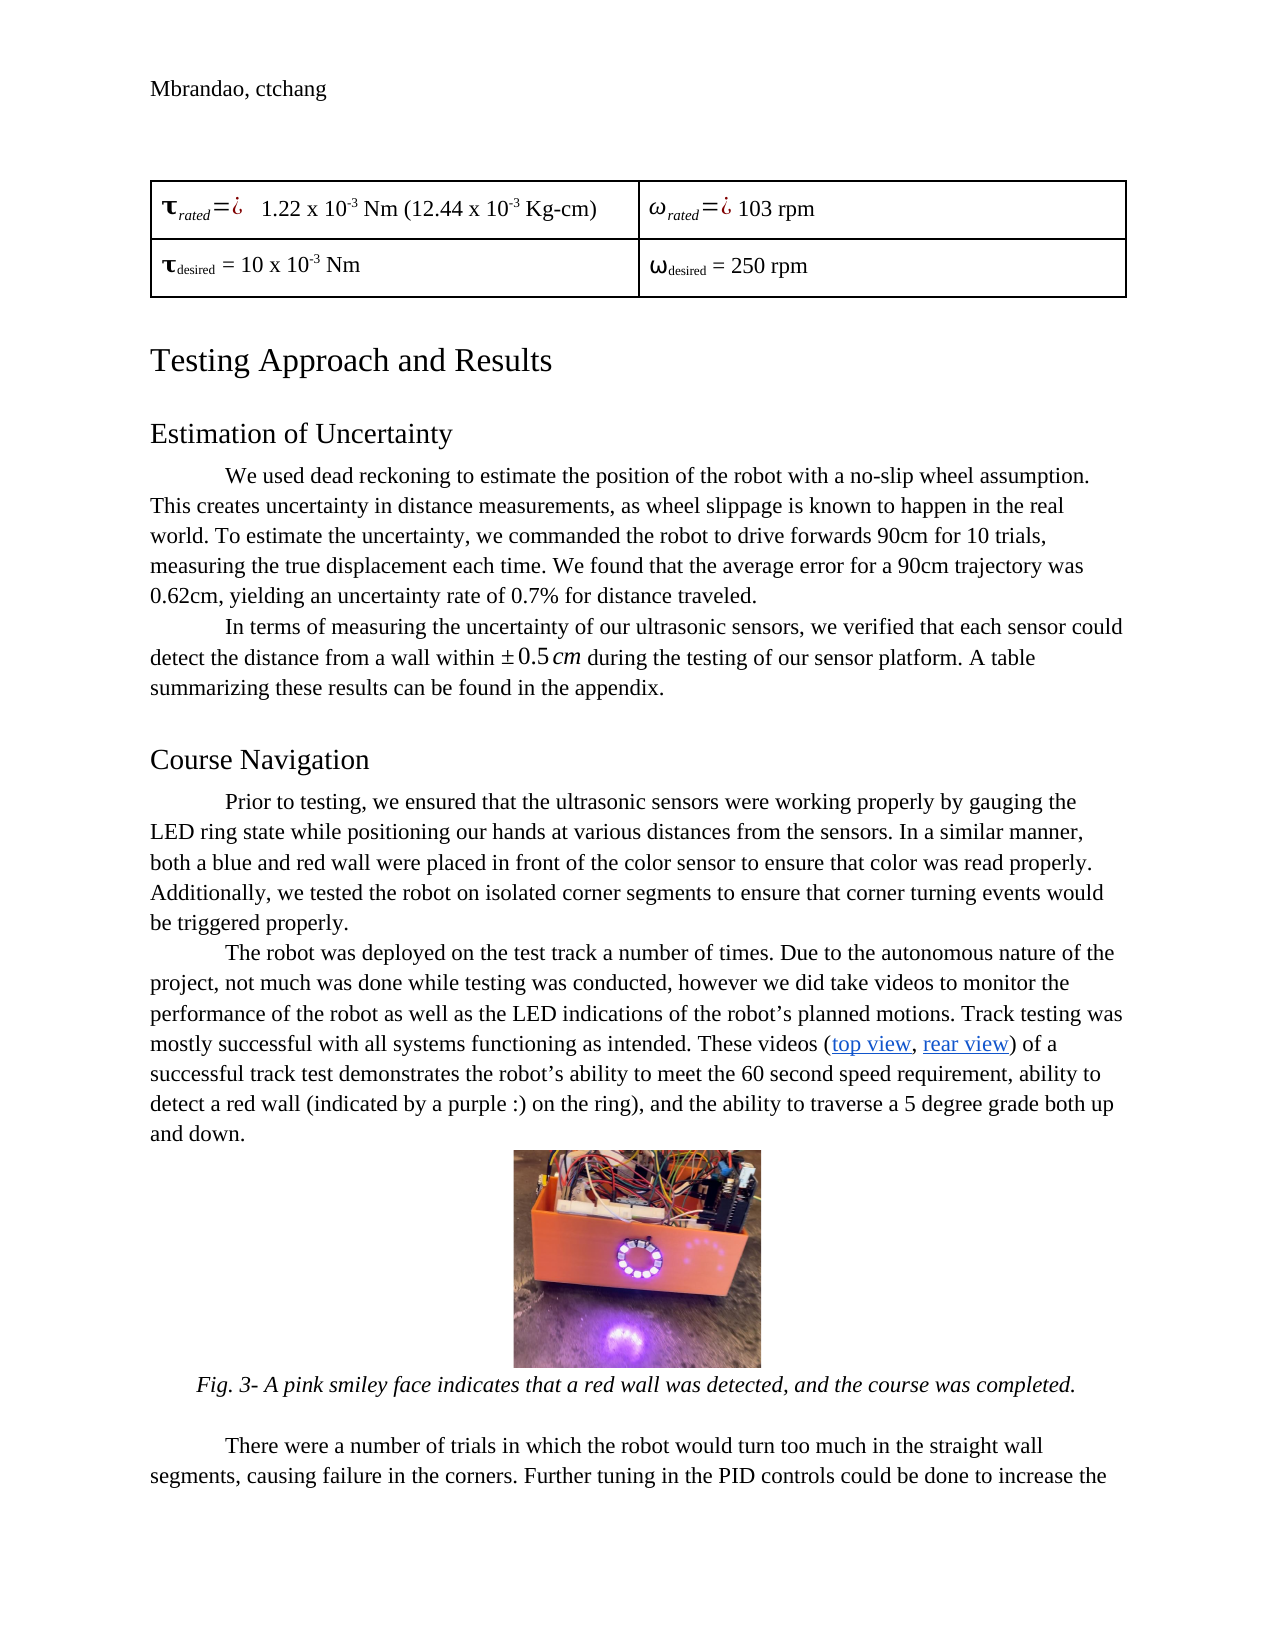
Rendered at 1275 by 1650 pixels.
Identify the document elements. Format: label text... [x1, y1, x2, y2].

text The robot was deployed on the test track a number of times. Due to the autonomous nature of the project, not much was done while testing was conducted, however we did take videos to monitor the performance of the robot as well as the LED indications of the robot’s planned motions. Track testing was mostly successful with all systems functioning as intended. These videos (top view, rear view) of a successful track test demonstrates the robot’s ability to meet the 60 second speed requirement, ability to detect a red wall (indicated by a purple :) on the ring), and the ability to traverse a 5 degree grade both up and down. [150, 939, 1125, 1147]
table_header 103 rpm [640, 182, 1125, 238]
text Fig. 3- A pink smiley face indicates that a red wall was detected, and the course was completed. [150, 1371, 1125, 1398]
table_cell ⍵desired = 250 rpm [640, 240, 1125, 296]
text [150, 1432, 1125, 1488]
subtitle Course Navigation [150, 742, 1125, 776]
table_cell 𝛕desired = 10 x 10-3 Nm [152, 240, 638, 296]
text We used dead reckoning to estimate the position of the robot with a no-slip wheel assumption. This creates uncertainty in distance measurements, as wheel slippage is known to happen in the real world. To estimate the uncertainty, we commanded the robot to drive forwards 90cm for 10 trials, measuring the true displacement each time. We found that the average error for a 90cm trajectory was 0.62cm, yielding an uncertainty rate of 0.7% for distance traveled. [150, 462, 1125, 609]
subtitle Testing Approach and Results [150, 340, 1125, 378]
picture [513, 1150, 762, 1368]
text In terms of measuring the uncertainty of our ultrasonic sensors, we verified that each sensor could detect the distance from a wall within during the testing of our sensor platform. A table summarizing these results can be found in the appendix. [150, 613, 1125, 701]
subtitle Estimation of Uncertainty [150, 416, 1125, 449]
text Prior to testing, we ensured that the ultrasonic sensors were working properly by gauging the LED ring state while positioning our hands at various distances from the sensors. In a similar manner, both a blue and red wall were placed in front of the color sensor to ensure that color was read properly. Additionally, we tested the robot on isolated corner segments to ensure that corner turning events would be triggered properly. [150, 788, 1125, 935]
table_header 1.22 x 10-3 Nm (12.44 x 10-3 Kg-cm) [152, 182, 638, 238]
